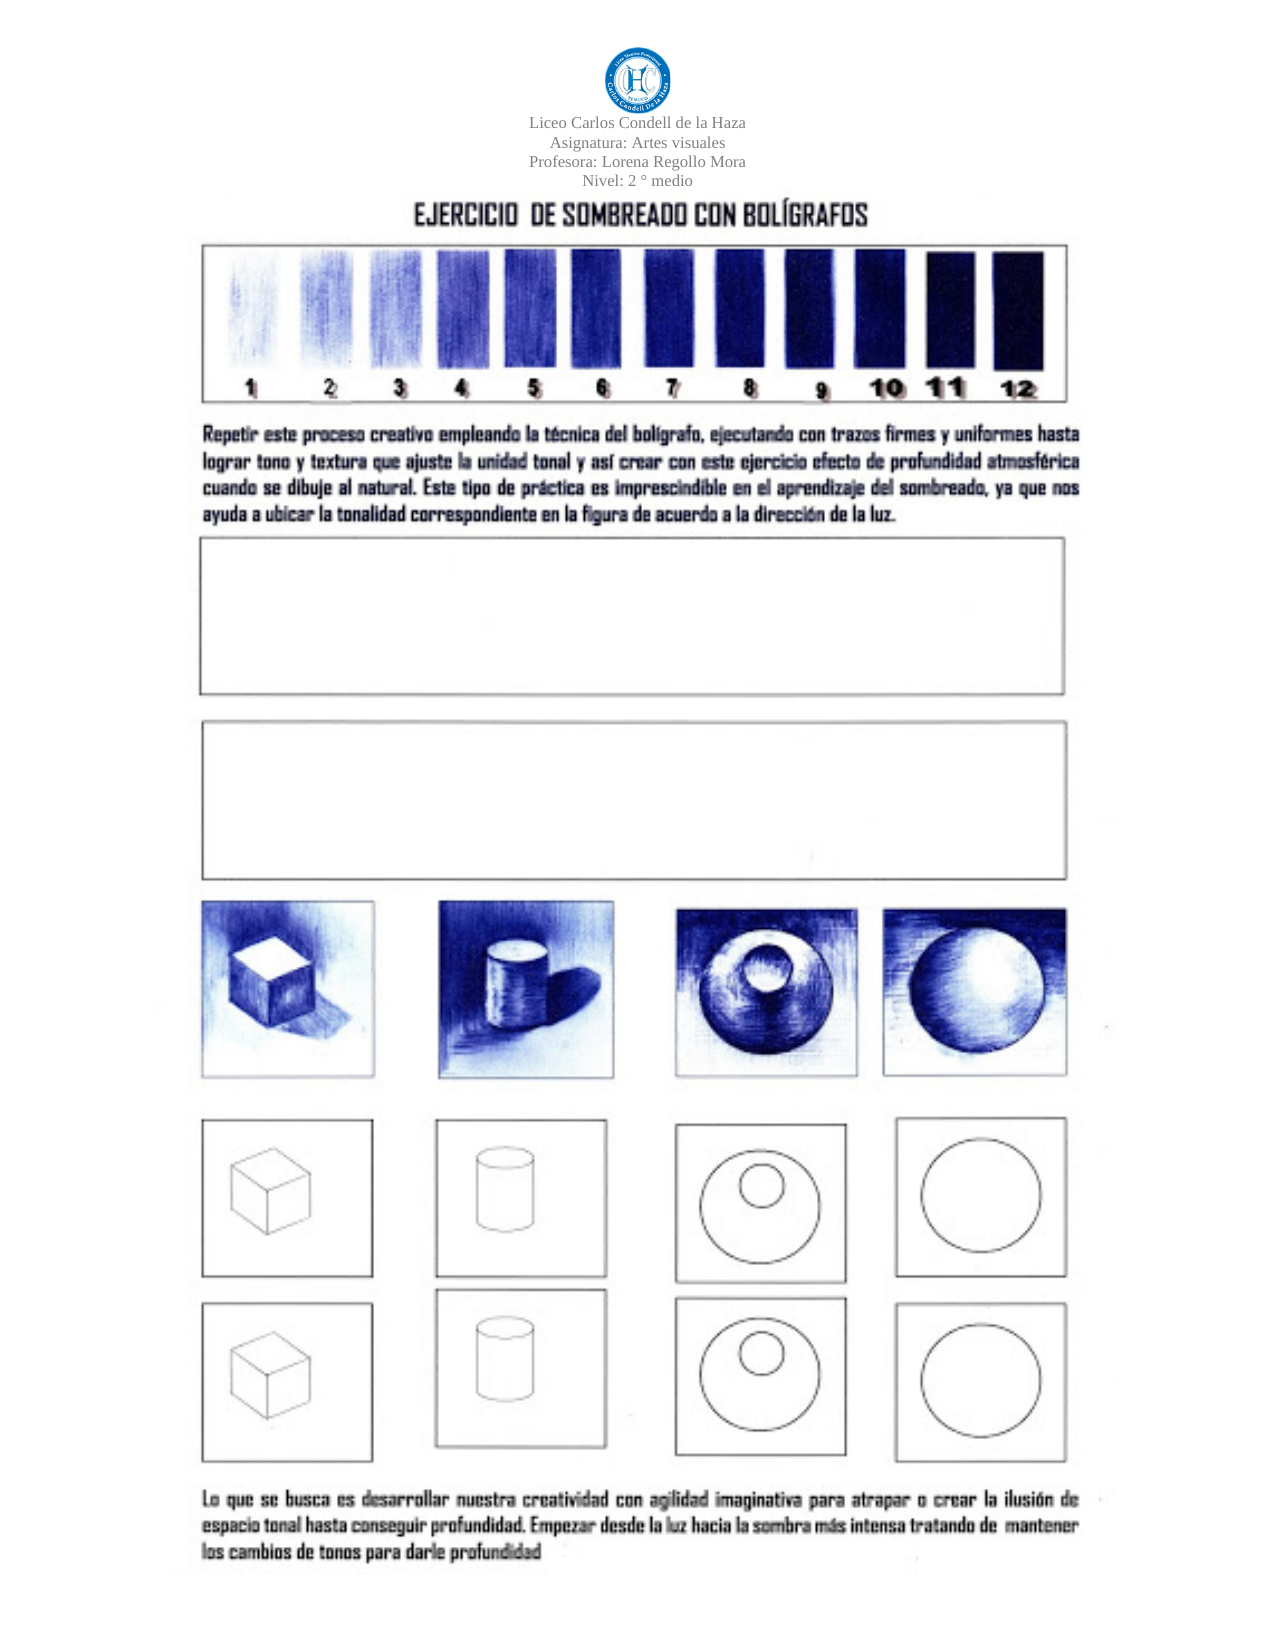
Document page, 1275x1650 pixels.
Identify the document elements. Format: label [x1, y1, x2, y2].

picture [604, 47, 671, 114]
picture [153, 190, 1122, 1575]
